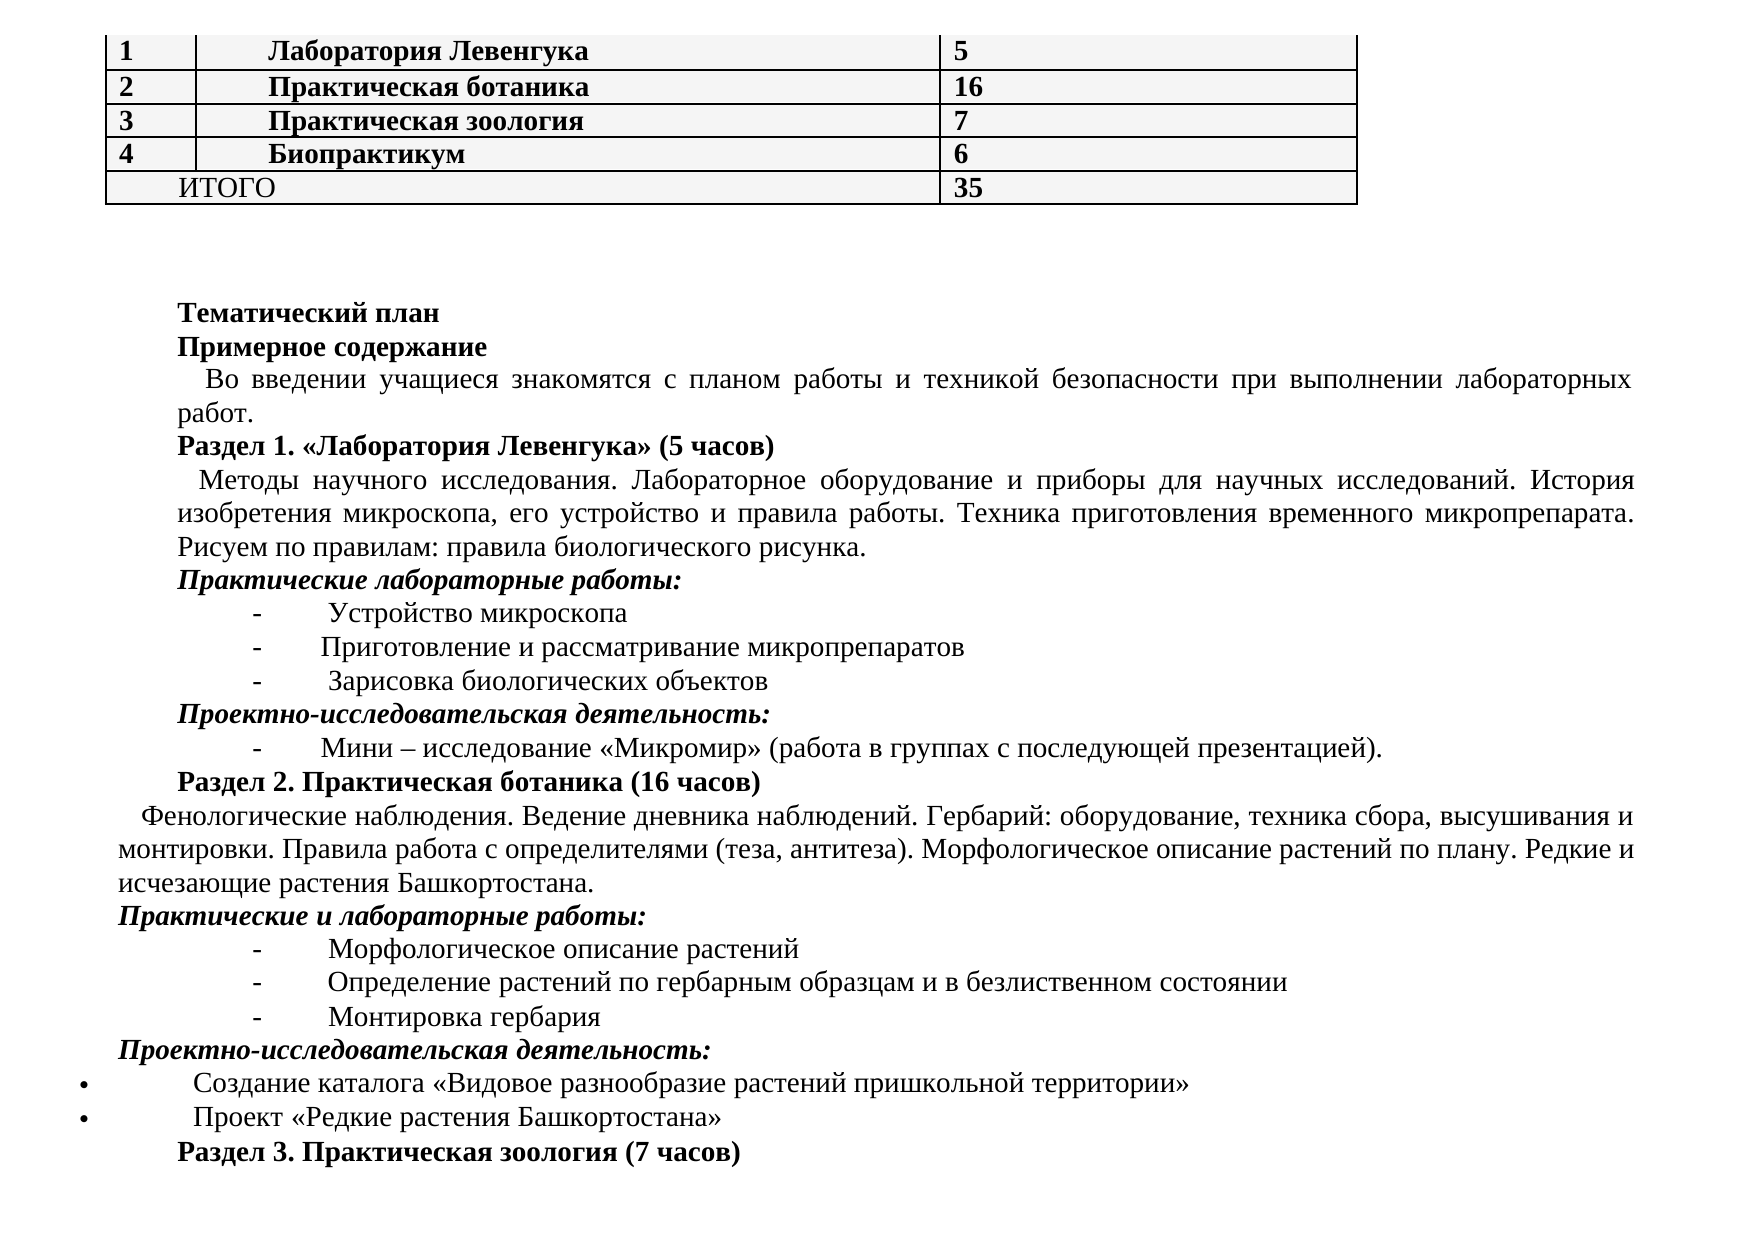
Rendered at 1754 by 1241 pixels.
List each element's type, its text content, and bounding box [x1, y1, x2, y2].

table_cell 4 [107, 138, 195, 169]
subtitle Проектно-исследовательская деятельность: [118, 1033, 1650, 1066]
subtitle Раздел 1. «Лаборатория Левенгука» (5 часов) [177, 429, 1650, 462]
table_header Лаборатория Левенгука [197, 35, 939, 69]
list Морфологическое описание растений [252, 932, 1650, 965]
subtitle Раздел 2. Практическая ботаника (16 часов) [177, 764, 1650, 798]
table_cell Биопрактикум [197, 138, 939, 169]
list Создание каталога «Видовое разнообразие растений пришкольной территории» [80, 1066, 1650, 1099]
text Фенологические наблюдения. Ведение дневника наблюдений. Гербарий: оборудование, техника сбора, высушивания и монтировки. Правила работа с определителями (теза, антитеза). Морфологическое описание растений по плану. Редкие и исчезающие растения Башкортостана. [118, 798, 1635, 898]
table_cell 16 [941, 71, 1356, 102]
table_cell ИТОГО [107, 172, 939, 203]
subtitle Проектно-исследовательская деятельность: [177, 697, 1650, 731]
table_cell Практическая зоология [197, 105, 939, 136]
subtitle Практические и лабораторные работы: [118, 899, 1650, 932]
text Тематический план Примерное содержание [177, 295, 487, 362]
list Монтировка гербария [252, 999, 1650, 1032]
list Приготовление и рассматривание микропрепаратов [252, 629, 1650, 663]
table_cell 2 [107, 71, 195, 102]
table_cell 6 [941, 138, 1356, 169]
list Мини – исследование «Микромир» (работа в группах с последующей презентацией). [252, 731, 1650, 764]
table_cell 7 [941, 105, 1356, 136]
list Проект «Редкие растения Башкортостана» [80, 1099, 1650, 1133]
text Во введении учащиеся знакомятся с планом работы и техникой безопасности при выполнении лабораторных [205, 362, 1650, 394]
table_cell 3 [107, 105, 195, 136]
text Методы научного исследования. Лабораторное оборудование и приборы для научных исследований. История изобретения микроскопа, его устройство и правила работы. Техника приготовления временного микропрепарата. Рисуем по правилам: правила биологического рисунка. [177, 462, 1636, 563]
table_header 1 [107, 35, 195, 69]
text работ. [177, 395, 1650, 428]
subtitle Раздел 3. Практическая зоология (7 часов) [177, 1134, 1650, 1167]
table_cell 35 [941, 172, 1356, 203]
list Определение растений по гербарным образцам и в безлиственном состоянии [252, 965, 1650, 998]
list Зарисовка биологических объектов [252, 663, 1650, 697]
subtitle Практические лабораторные работы: [177, 563, 1650, 596]
table_cell Практическая ботаника [197, 71, 939, 102]
table_header 5 [941, 35, 1356, 69]
list Устройство микроскопа [252, 596, 1650, 629]
